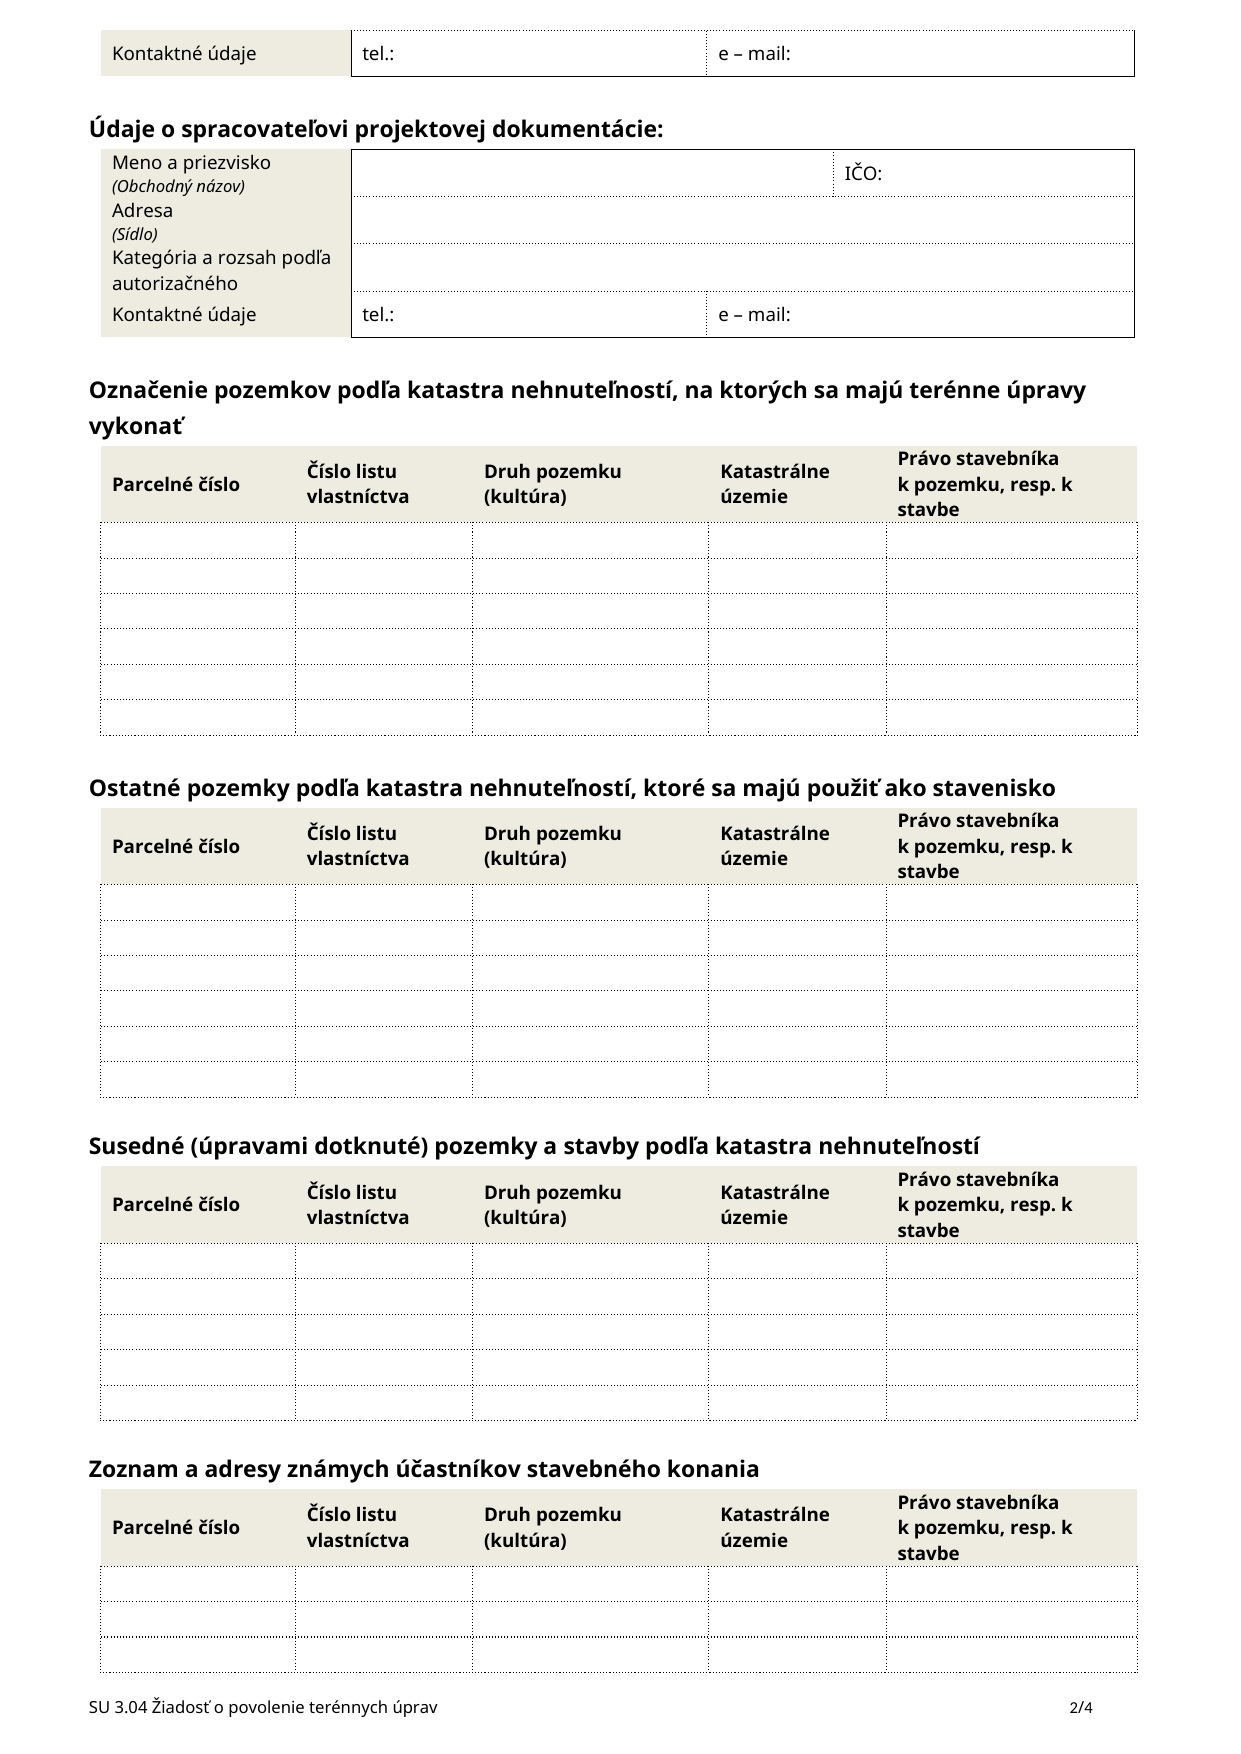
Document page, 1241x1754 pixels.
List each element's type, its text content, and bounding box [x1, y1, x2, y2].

table_cell [886, 664, 1137, 699]
table_cell [295, 1026, 473, 1061]
table_cell [709, 955, 886, 990]
table_cell [101, 522, 295, 557]
table_cell [101, 884, 295, 919]
table_header Číslo listu vlastníctva [295, 446, 473, 522]
table_cell [295, 1566, 473, 1601]
table_cell [886, 628, 1137, 664]
table_header Právo stavebníka k pozemku, resp. k stavbe [886, 1166, 1137, 1243]
table_header Druh pozemku (kultúra) [473, 1489, 709, 1566]
table_cell [295, 884, 473, 919]
table_cell [101, 1385, 295, 1420]
table_header Číslo listu vlastníctva [295, 808, 473, 884]
table_cell [473, 920, 709, 955]
table_header Katastrálne územie [709, 1489, 886, 1566]
table_cell [101, 1349, 295, 1384]
table_cell [709, 1061, 886, 1097]
table_header Parcelné číslo [101, 1166, 295, 1243]
table_cell [473, 1314, 709, 1349]
table_cell [101, 593, 295, 628]
text Susedné (úpravami dotknuté) pozemky a stavby podľa katastra nehnuteľností [89, 1098, 1152, 1162]
table_cell [886, 990, 1137, 1026]
text Označenie pozemkov podľa katastra nehnuteľností, na ktorých sa majú terénne úpravy vykonať [89, 374, 1152, 441]
table_cell [473, 593, 709, 628]
text Ostatné pozemky podľa katastra nehnuteľností, ktoré sa majú použiť ako stavenisko [89, 736, 1152, 803]
table_cell [886, 1385, 1137, 1420]
table_cell [709, 1566, 886, 1601]
table_cell [886, 699, 1137, 734]
table_cell Kontaktné údaje [101, 291, 351, 337]
table_header Parcelné číslo [101, 1489, 295, 1566]
table_cell [473, 558, 709, 593]
table_cell [886, 558, 1137, 593]
table_cell [295, 593, 473, 628]
table_header IČO: [833, 150, 1134, 196]
table_cell [709, 1385, 886, 1420]
table_cell Adresa (Sídlo) [101, 196, 351, 243]
table_cell [473, 990, 709, 1026]
table_header Katastrálne územie [709, 446, 886, 522]
table_cell [709, 920, 886, 955]
table_cell [886, 522, 1137, 557]
table_cell [473, 522, 709, 557]
table_header Meno a priezvisko (Obchodný názov) [101, 149, 351, 196]
table_cell [295, 990, 473, 1026]
table_cell [473, 664, 709, 699]
table_cell [886, 884, 1137, 919]
table_cell [295, 1601, 473, 1636]
table_cell [473, 628, 709, 664]
table_cell [295, 1243, 473, 1278]
table_header [352, 150, 833, 196]
table_cell [101, 1314, 295, 1349]
table_cell [295, 1314, 473, 1349]
table_cell [473, 1061, 709, 1097]
table_header Parcelné číslo [101, 446, 295, 522]
table_cell [886, 1349, 1137, 1384]
text Zoznam a adresy známych účastníkov stavebného konania [89, 1453, 1152, 1484]
table_header Číslo listu vlastníctva [295, 1489, 473, 1566]
table_cell [709, 990, 886, 1026]
table_cell [886, 1061, 1137, 1097]
table_cell [101, 990, 295, 1026]
table_cell [886, 1278, 1137, 1314]
table_cell [886, 920, 1137, 955]
table_cell [473, 1349, 709, 1384]
table_cell [709, 699, 886, 734]
table_cell [473, 955, 709, 990]
table_header Katastrálne územie [709, 1166, 886, 1243]
table_cell [101, 1566, 295, 1601]
table_cell [101, 1243, 295, 1278]
table_cell [295, 1061, 473, 1097]
table_cell [101, 1061, 295, 1097]
table_cell [101, 628, 295, 664]
table_cell [709, 558, 886, 593]
table_cell [101, 920, 295, 955]
table_cell [709, 1314, 886, 1349]
table_cell [886, 593, 1137, 628]
table_cell [473, 1385, 709, 1420]
table_cell [886, 1243, 1137, 1278]
table_cell tel.: [352, 291, 707, 337]
table_cell [709, 1026, 886, 1061]
table_cell [473, 1243, 709, 1278]
table_cell [709, 1278, 886, 1314]
table_cell [473, 699, 709, 734]
table_cell e – mail: [707, 291, 1134, 337]
table_header Druh pozemku (kultúra) [473, 446, 709, 522]
table_cell Kontaktné údaje [101, 30, 351, 76]
table_header Parcelné číslo [101, 808, 295, 884]
table_cell [295, 522, 473, 557]
table_cell [101, 1026, 295, 1061]
table_cell [295, 699, 473, 734]
table_cell [709, 593, 886, 628]
table_cell [886, 1601, 1137, 1636]
table_cell [352, 243, 1134, 291]
table_cell [709, 1349, 886, 1384]
table_cell [473, 884, 709, 919]
table_cell [709, 628, 886, 664]
table_cell [101, 699, 295, 734]
table_cell Kategória a rozsah podľa autorizačného osvedčenia [101, 243, 351, 291]
table_header Právo stavebníka k pozemku, resp. k stavbe [886, 1489, 1137, 1566]
table_cell [295, 558, 473, 593]
table_cell e – mail: [707, 30, 1134, 76]
table_cell [101, 664, 295, 699]
table_cell [886, 1026, 1137, 1061]
table_cell [295, 920, 473, 955]
table_cell [295, 628, 473, 664]
table_cell [886, 1314, 1137, 1349]
table_cell [709, 1636, 886, 1672]
table_cell [473, 1636, 709, 1672]
table_cell [886, 1566, 1137, 1601]
table_cell [709, 1601, 886, 1636]
table_cell [295, 1636, 473, 1672]
table_cell [886, 1636, 1137, 1672]
table_cell [709, 1243, 886, 1278]
table_cell [101, 1278, 295, 1314]
table_cell [473, 1601, 709, 1636]
table_cell [709, 664, 886, 699]
table_cell tel.: [352, 30, 707, 76]
table_header Číslo listu vlastníctva [295, 1166, 473, 1243]
table_cell [295, 1349, 473, 1384]
table_header Právo stavebníka k pozemku, resp. k stavbe [886, 808, 1137, 884]
table_cell [295, 664, 473, 699]
table_cell [101, 955, 295, 990]
table_header Druh pozemku (kultúra) [473, 1166, 709, 1243]
table_cell [709, 884, 886, 919]
table_cell [101, 558, 295, 593]
text Údaje o spracovateľovi projektovej dokumentácie: [89, 113, 1152, 144]
table_cell [295, 1278, 473, 1314]
table_cell [101, 1636, 295, 1672]
table_cell [101, 1601, 295, 1636]
table_cell [473, 1278, 709, 1314]
table_cell [473, 1566, 709, 1601]
table_header Druh pozemku (kultúra) [473, 808, 709, 884]
table_header Katastrálne územie [709, 808, 886, 884]
table_cell [295, 1385, 473, 1420]
table_cell [886, 955, 1137, 990]
table_header Právo stavebníka k pozemku, resp. k stavbe [886, 446, 1137, 522]
table_cell [473, 1026, 709, 1061]
table_cell [352, 196, 1134, 243]
table_cell [295, 955, 473, 990]
table_cell [709, 522, 886, 557]
